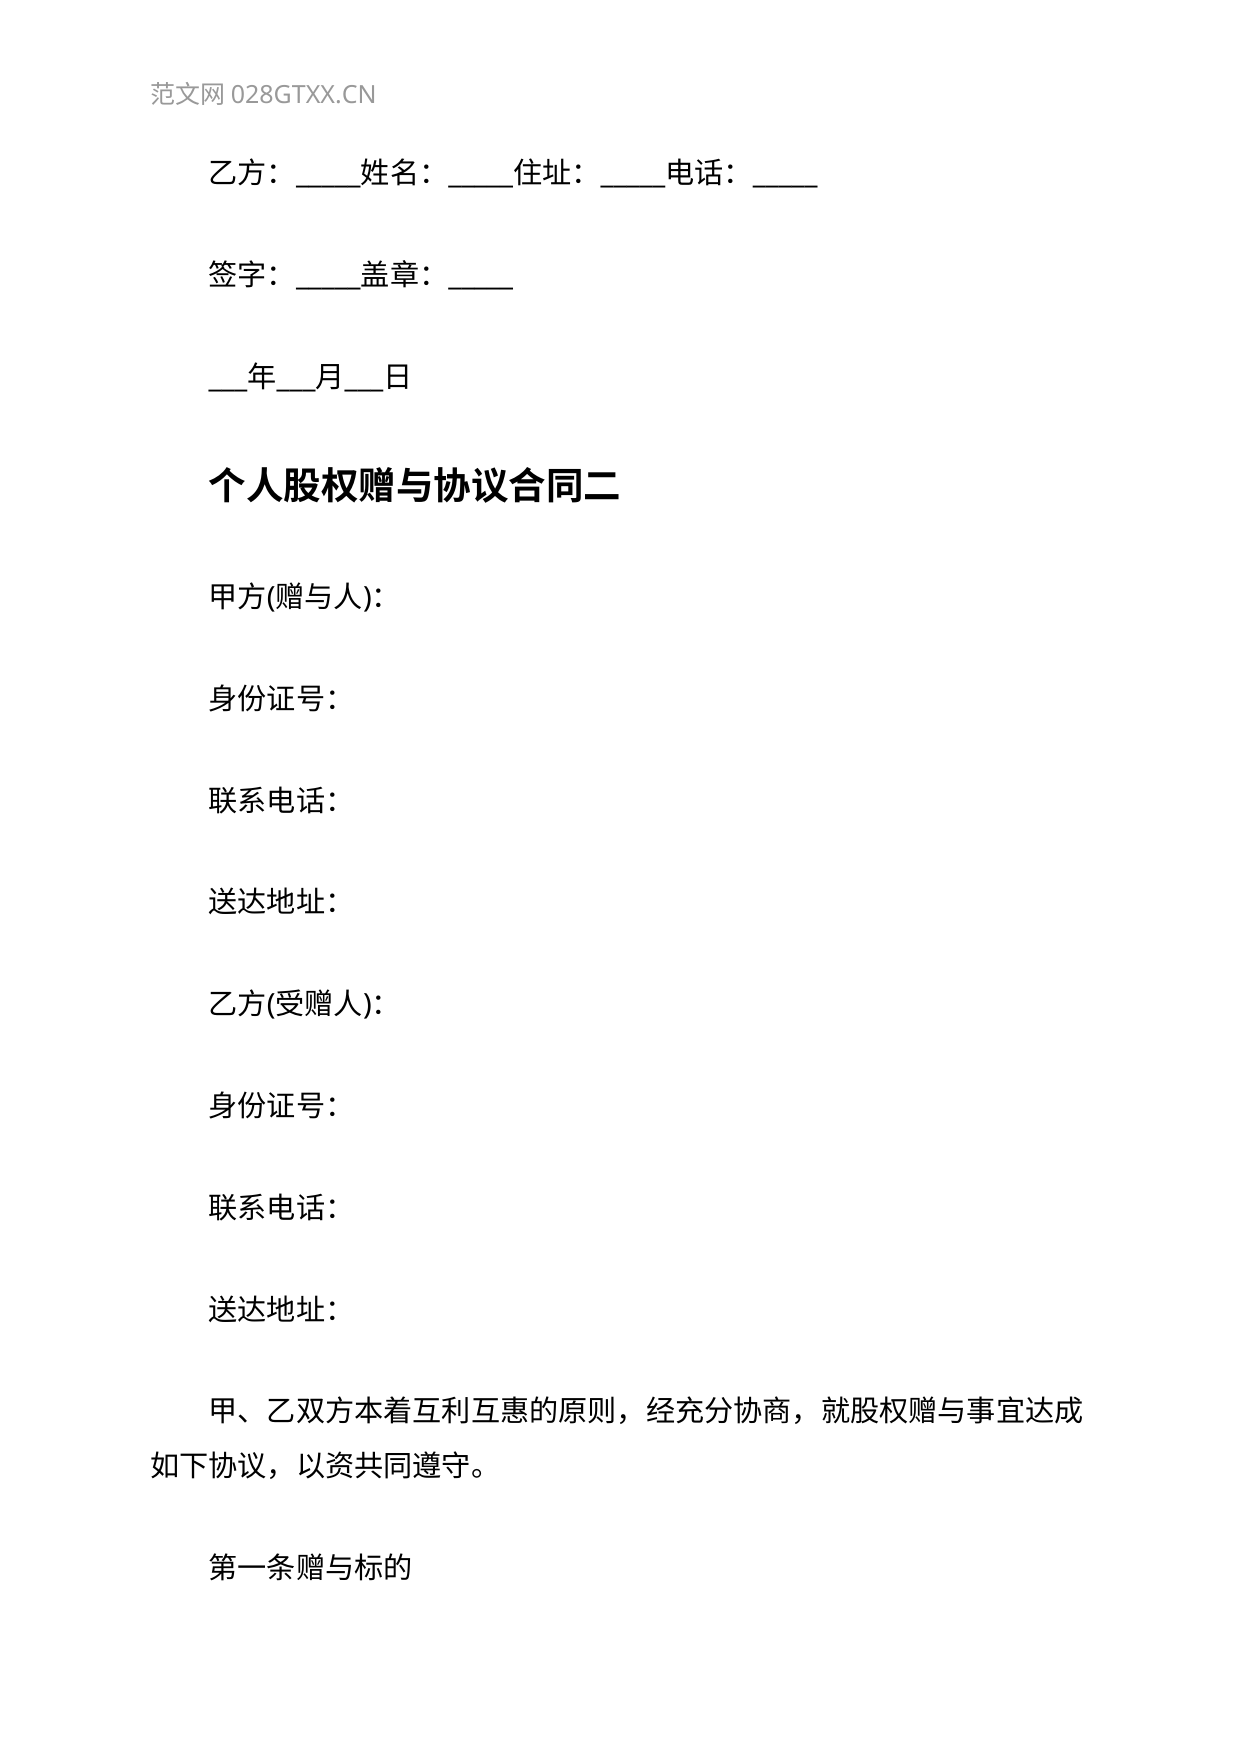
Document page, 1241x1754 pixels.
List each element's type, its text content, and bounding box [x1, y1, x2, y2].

text 身份证号： [150, 1083, 1090, 1125]
text 甲方(赠与人)： [150, 573, 1090, 616]
text 送达地址： [150, 1286, 1090, 1328]
text 签字：_____盖章：_____ [150, 252, 1090, 294]
text 甲、乙双方本着互利互惠的原则，经充分协商，就股权赠与事宜达成如下协议，以资共同遵守。 [150, 1388, 1090, 1485]
text 乙方：_____姓名：_____住址：_____电话：_____ [150, 150, 1090, 192]
text 乙方(受赠人)： [150, 981, 1090, 1023]
text 身份证号： [150, 675, 1090, 718]
text 送达地址： [150, 879, 1090, 921]
text 联系电话： [150, 1184, 1090, 1227]
text ___年___月___日 [150, 354, 1090, 396]
text 联系电话： [150, 777, 1090, 819]
text 第一条赠与标的 [150, 1544, 1090, 1587]
text 个人股权赠与协议合同二 [150, 456, 1090, 510]
